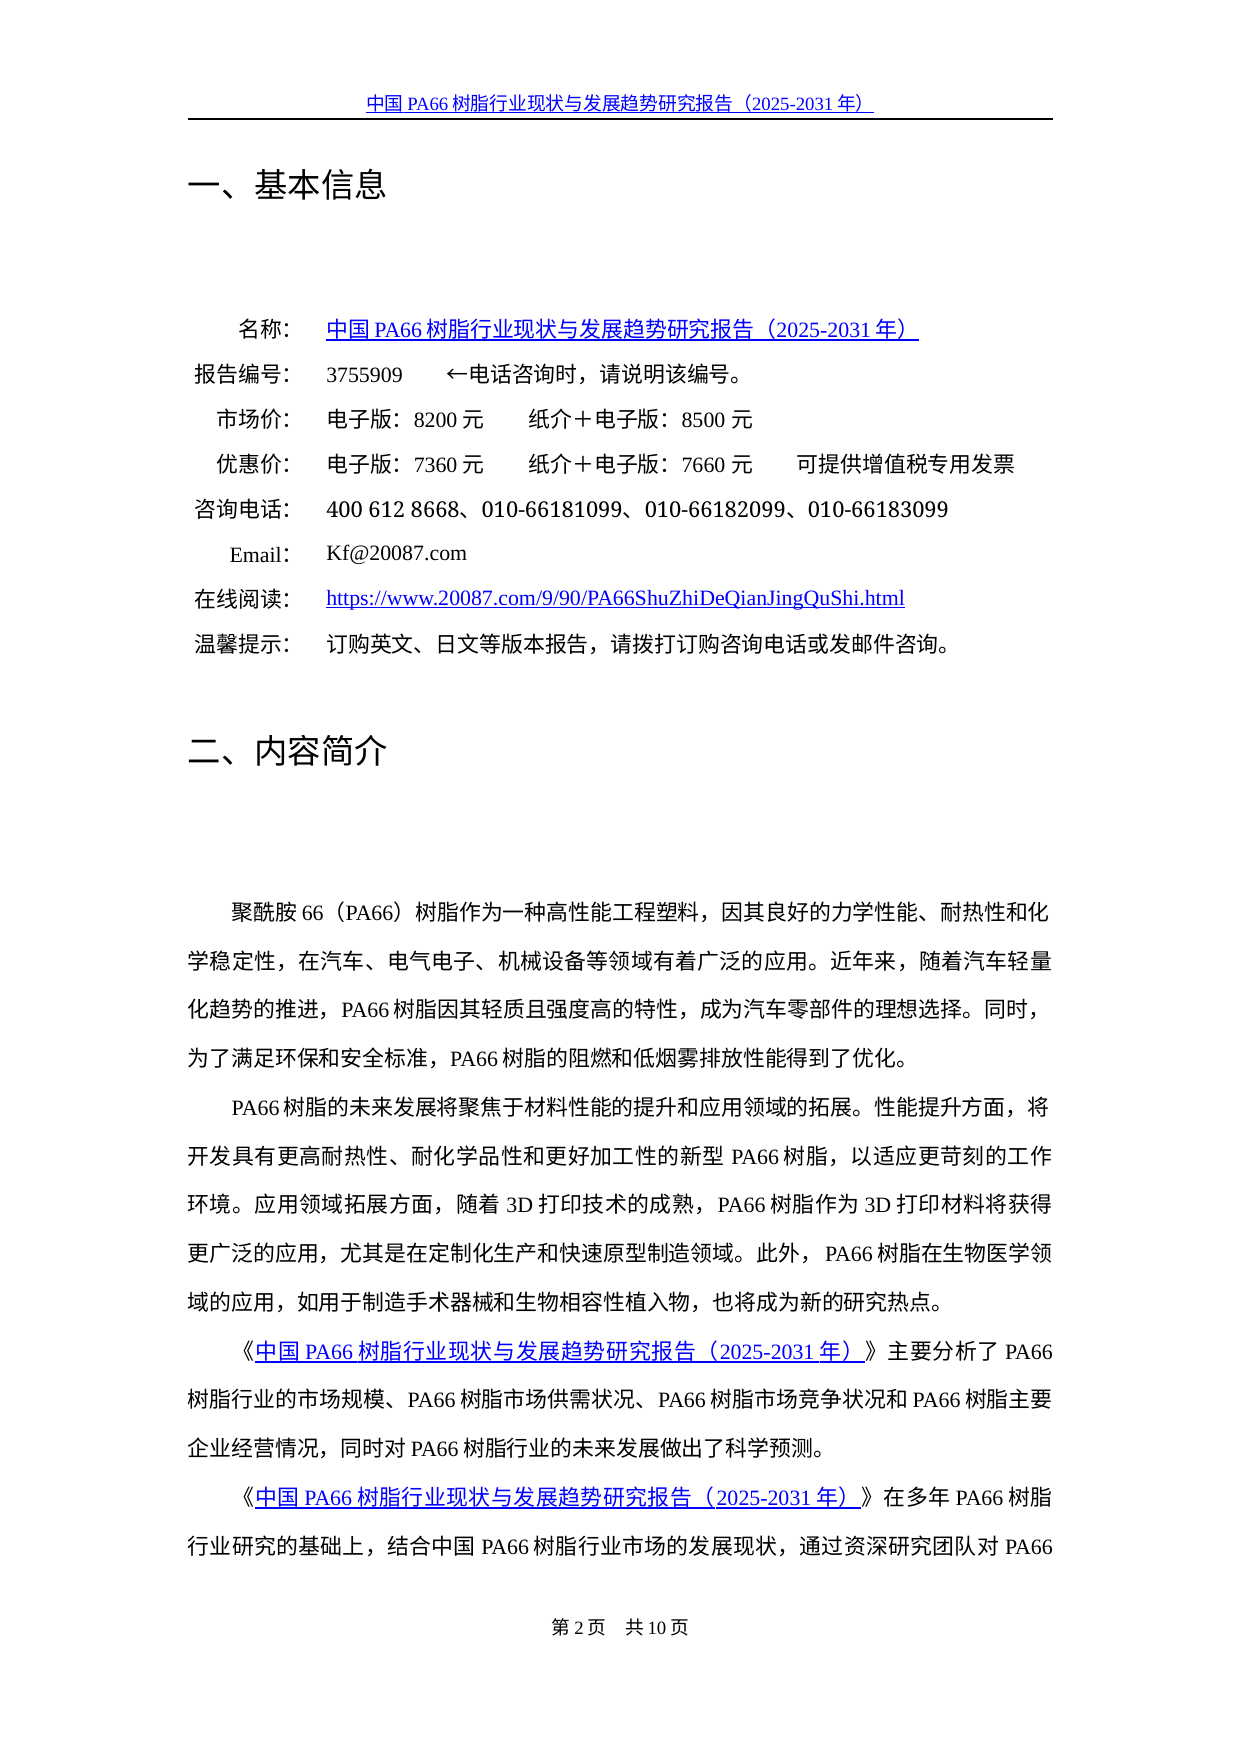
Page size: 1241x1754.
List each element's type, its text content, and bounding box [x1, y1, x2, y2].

table_header 名称： [167, 312, 315, 357]
table_cell 3755909 ←电话咨询时，请说明该编号。 [315, 357, 1073, 402]
table_cell 400 612 8668、010-66181099、010-66182099、010-66183099 [315, 492, 1073, 537]
table_cell 电子版：7360 元 纸介＋电子版：7660 元 可提供增值税专用发票 [315, 447, 1073, 492]
table_cell Kf@20087.com [315, 537, 1073, 582]
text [187, 894, 1053, 1561]
table_cell Email： [167, 537, 315, 582]
table_cell 订购英文、日文等版本报告，请拨打订购咨询电话或发邮件咨询。 [315, 627, 1073, 672]
table_cell [315, 582, 1073, 627]
table_cell 温馨提示： [167, 627, 315, 672]
table_cell 优惠价： [167, 447, 315, 492]
table_cell 报告编号： [167, 357, 315, 402]
table_cell 电子版：8200 元 纸介＋电子版：8500 元 [315, 402, 1073, 447]
table_cell 市场价： [167, 402, 315, 447]
table_cell 在线阅读： [167, 582, 315, 627]
table_cell 咨询电话： [167, 492, 315, 537]
title 一、基本信息 [187, 150, 1053, 215]
title 二、内容简介 [187, 717, 1053, 782]
table_header 中国PA66树脂行业现状与发展趋势研究报告（2025-2031年） [315, 312, 1073, 357]
